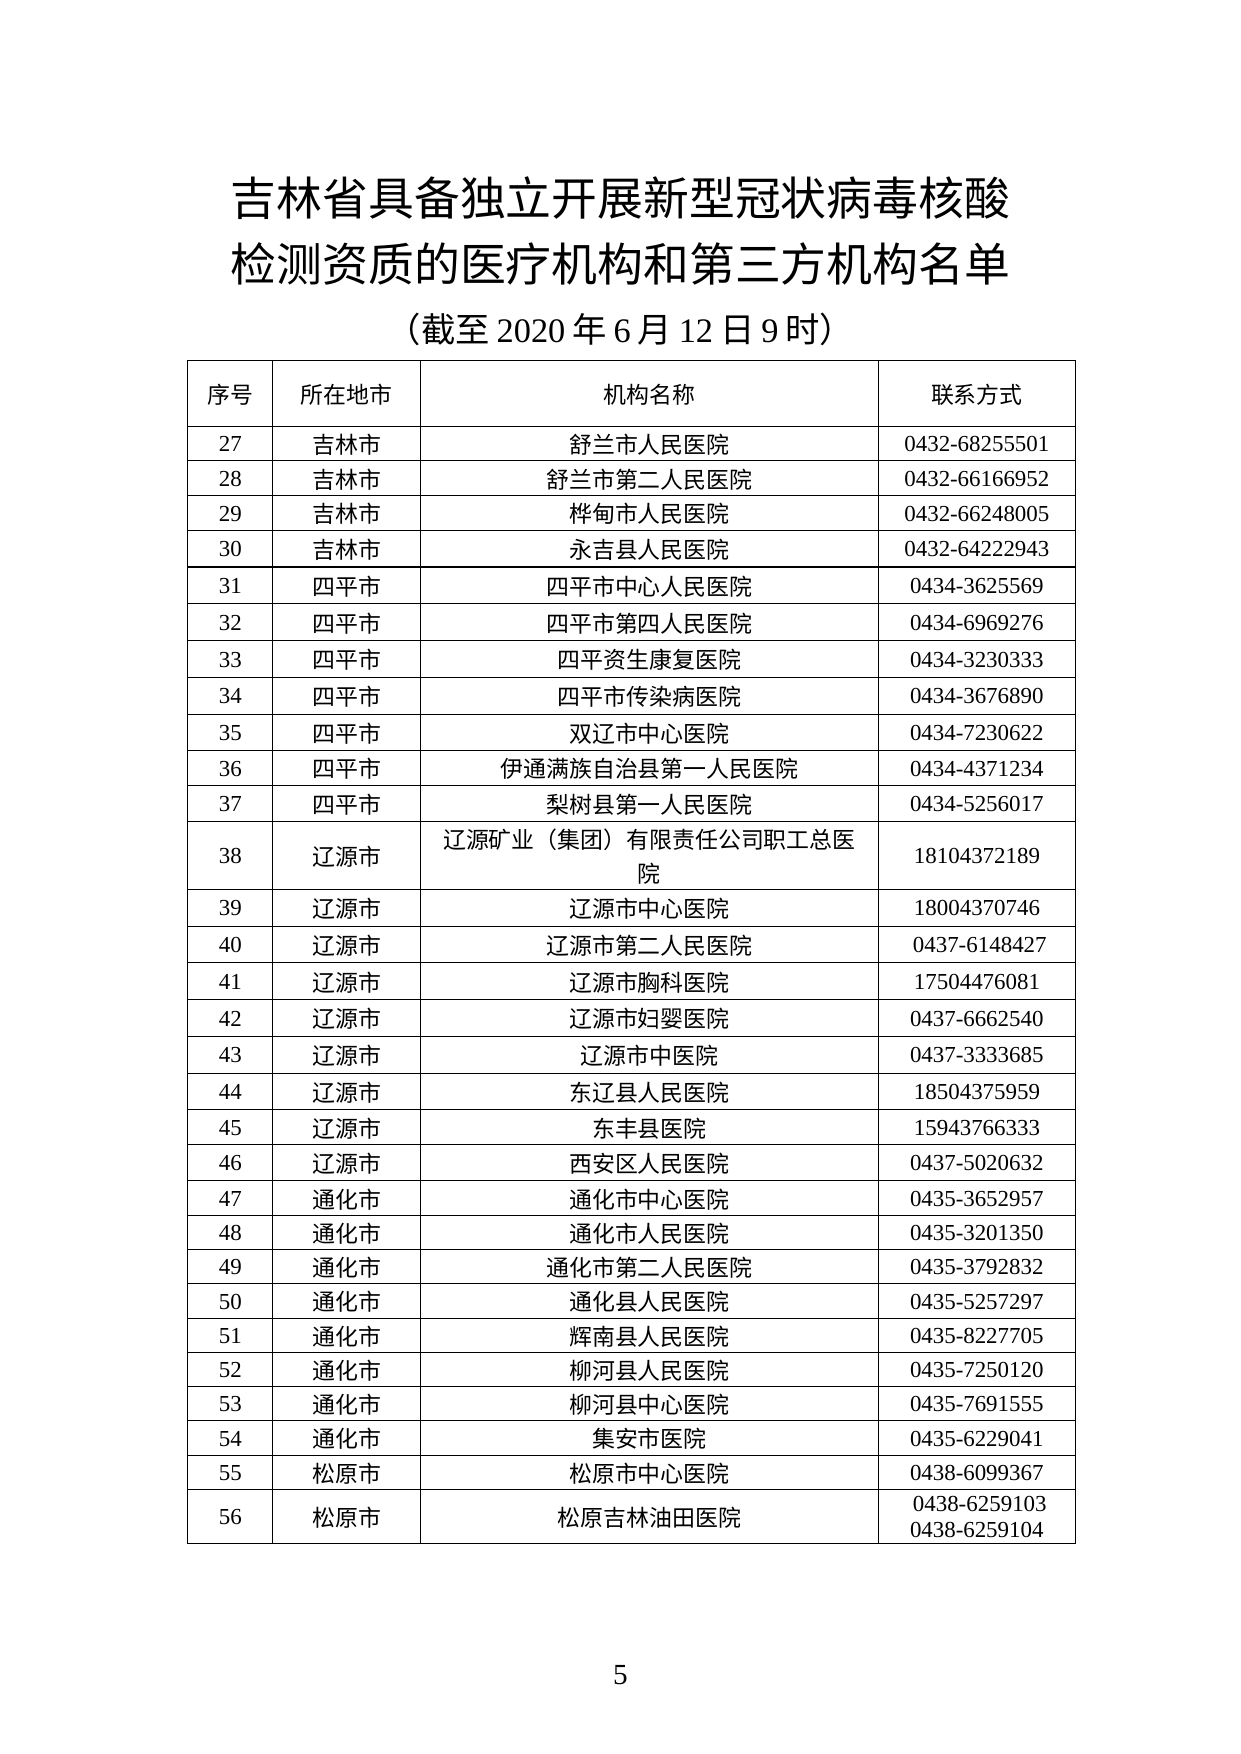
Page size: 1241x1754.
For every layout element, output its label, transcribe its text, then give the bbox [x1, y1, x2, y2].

table_cell 35 [188, 715, 272, 750]
table_cell 舒兰市第二人民医院 [421, 461, 878, 495]
table_cell 27 [188, 427, 272, 460]
text （截至2020年6月12日9时） [187, 295, 1053, 360]
table_cell 18104372189 [879, 822, 1075, 889]
table_cell 47 [188, 1181, 272, 1215]
table_cell 柳河县人民医院 [421, 1353, 878, 1386]
table_cell 辽源市 [273, 963, 420, 999]
table_cell 0435-5257297 [879, 1284, 1075, 1317]
table_cell 双辽市中心医院 [421, 715, 878, 750]
table_cell 28 [188, 461, 272, 495]
table_cell 0432-68255501 [879, 427, 1075, 460]
table_cell 通化市中心医院 [421, 1181, 878, 1215]
table_cell 56 [188, 1490, 272, 1543]
table_cell 42 [188, 1000, 272, 1036]
table_cell 31 [188, 568, 272, 603]
table_cell 0435-8227705 [879, 1319, 1075, 1352]
table_cell 四平市 [273, 751, 420, 784]
table_cell 18004370746 [879, 890, 1075, 926]
table_cell 54 [188, 1421, 272, 1454]
table_cell 四平市 [273, 715, 420, 750]
table_cell 53 [188, 1387, 272, 1420]
table_cell 50 [188, 1284, 272, 1317]
table_cell 0434-3676890 [879, 678, 1075, 713]
table_cell 永吉县人民医院 [421, 531, 878, 566]
table_cell 0437-5020632 [879, 1145, 1075, 1180]
table_cell 45 [188, 1110, 272, 1144]
table_cell 四平市 [273, 641, 420, 677]
table_cell 0437-6662540 [879, 1000, 1075, 1036]
table_cell 通化县人民医院 [421, 1284, 878, 1317]
table_cell 38 [188, 822, 272, 889]
table_cell 通化市 [273, 1387, 420, 1420]
table_cell 44 [188, 1074, 272, 1109]
table_cell 通化市 [273, 1284, 420, 1317]
table_cell 四平市 [273, 568, 420, 603]
table_cell 0438-6099367 [879, 1456, 1075, 1489]
table_cell 0435-3201350 [879, 1216, 1075, 1249]
table_cell 0438-6259103 0438-6259104 [879, 1490, 1075, 1543]
table_cell 集安市医院 [421, 1421, 878, 1454]
table_cell 通化市 [273, 1216, 420, 1249]
table_header 所在地市 [273, 361, 420, 426]
table_cell 辽源市 [273, 1074, 420, 1109]
table_cell 辽源市胸科医院 [421, 963, 878, 999]
table_cell 四平资生康复医院 [421, 641, 878, 677]
table_cell 松原吉林油田医院 [421, 1490, 878, 1543]
table_cell 舒兰市人民医院 [421, 427, 878, 460]
table_cell 柳河县中心医院 [421, 1387, 878, 1420]
table_cell 伊通满族自治县第一人民医院 [421, 751, 878, 784]
table_cell 0435-7250120 [879, 1353, 1075, 1386]
table_cell 辽源市中心医院 [421, 890, 878, 926]
table_cell 四平市 [273, 786, 420, 821]
table_cell 0434-6969276 [879, 604, 1075, 640]
table_cell 辽源市中医院 [421, 1037, 878, 1073]
table_cell 吉林市 [273, 461, 420, 495]
table_cell 46 [188, 1145, 272, 1180]
table_cell 吉林市 [273, 427, 420, 460]
table_cell 辽源市妇婴医院 [421, 1000, 878, 1036]
table_cell 40 [188, 927, 272, 962]
table_cell 四平市第四人民医院 [421, 604, 878, 640]
table_cell 49 [188, 1250, 272, 1283]
table_cell 0437-6148427 [879, 927, 1075, 962]
table_cell 通化市 [273, 1181, 420, 1215]
table_cell 通化市 [273, 1319, 420, 1352]
table_cell 18504375959 [879, 1074, 1075, 1109]
table_cell 辽源市 [273, 927, 420, 962]
table_cell 48 [188, 1216, 272, 1249]
table_cell 0435-7691555 [879, 1387, 1075, 1420]
table_cell 辽源市 [273, 1145, 420, 1180]
table_cell 36 [188, 751, 272, 784]
table_cell 辽源市 [273, 822, 420, 889]
text 检测资质的医疗机构和第三方机构名单 [187, 228, 1053, 295]
table_cell 辽源矿业（集团）有限责任公司职工总医院 [421, 822, 878, 889]
table_cell 39 [188, 890, 272, 926]
table_cell 辽源市 [273, 890, 420, 926]
table_cell 55 [188, 1456, 272, 1489]
table_cell 四平市中心人民医院 [421, 568, 878, 603]
table_cell 松原市 [273, 1490, 420, 1543]
table_cell 辽源市 [273, 1000, 420, 1036]
table_cell 0434-5256017 [879, 786, 1075, 821]
table_cell 辽源市 [273, 1037, 420, 1073]
table_cell 四平市传染病医院 [421, 678, 878, 713]
table_cell 0432-66248005 [879, 496, 1075, 529]
table_cell 四平市 [273, 678, 420, 713]
table_cell 西安区人民医院 [421, 1145, 878, 1180]
table_cell 0434-3625569 [879, 568, 1075, 603]
table_header 联系方式 [879, 361, 1075, 426]
table_cell 32 [188, 604, 272, 640]
table_cell 0437-3333685 [879, 1037, 1075, 1073]
table_cell 34 [188, 678, 272, 713]
table_cell 桦甸市人民医院 [421, 496, 878, 529]
table_cell 通化市人民医院 [421, 1216, 878, 1249]
table_cell 通化市第二人民医院 [421, 1250, 878, 1283]
table_cell 0434-3230333 [879, 641, 1075, 677]
table_cell 梨树县第一人民医院 [421, 786, 878, 821]
text 吉林省具备独立开展新型冠状病毒核酸 [187, 162, 1053, 228]
table_cell 0435-6229041 [879, 1421, 1075, 1454]
table_cell 37 [188, 786, 272, 821]
table_cell 吉林市 [273, 496, 420, 529]
table_cell 松原市中心医院 [421, 1456, 878, 1489]
table_cell 四平市 [273, 604, 420, 640]
table_cell 51 [188, 1319, 272, 1352]
table_cell 0432-64222943 [879, 531, 1075, 566]
table_cell 29 [188, 496, 272, 529]
table_cell 通化市 [273, 1250, 420, 1283]
table_cell 辉南县人民医院 [421, 1319, 878, 1352]
table_cell 东丰县医院 [421, 1110, 878, 1144]
table_header 序号 [188, 361, 272, 426]
table_cell 0434-4371234 [879, 751, 1075, 784]
table_cell 吉林市 [273, 531, 420, 566]
table_cell 33 [188, 641, 272, 677]
table_cell 17504476081 [879, 963, 1075, 999]
table_cell 通化市 [273, 1353, 420, 1386]
table_cell 东辽县人民医院 [421, 1074, 878, 1109]
table_cell 0435-3792832 [879, 1250, 1075, 1283]
table_cell 52 [188, 1353, 272, 1386]
table_cell 43 [188, 1037, 272, 1073]
table_cell 41 [188, 963, 272, 999]
table_cell 0435-3652957 [879, 1181, 1075, 1215]
table_header 机构名称 [421, 361, 878, 426]
table_cell 0434-7230622 [879, 715, 1075, 750]
table_cell 辽源市第二人民医院 [421, 927, 878, 962]
table_cell 15943766333 [879, 1110, 1075, 1144]
table_cell 通化市 [273, 1421, 420, 1454]
table_cell 30 [188, 531, 272, 566]
table_cell 0432-66166952 [879, 461, 1075, 495]
table_cell 松原市 [273, 1456, 420, 1489]
table_cell 辽源市 [273, 1110, 420, 1144]
